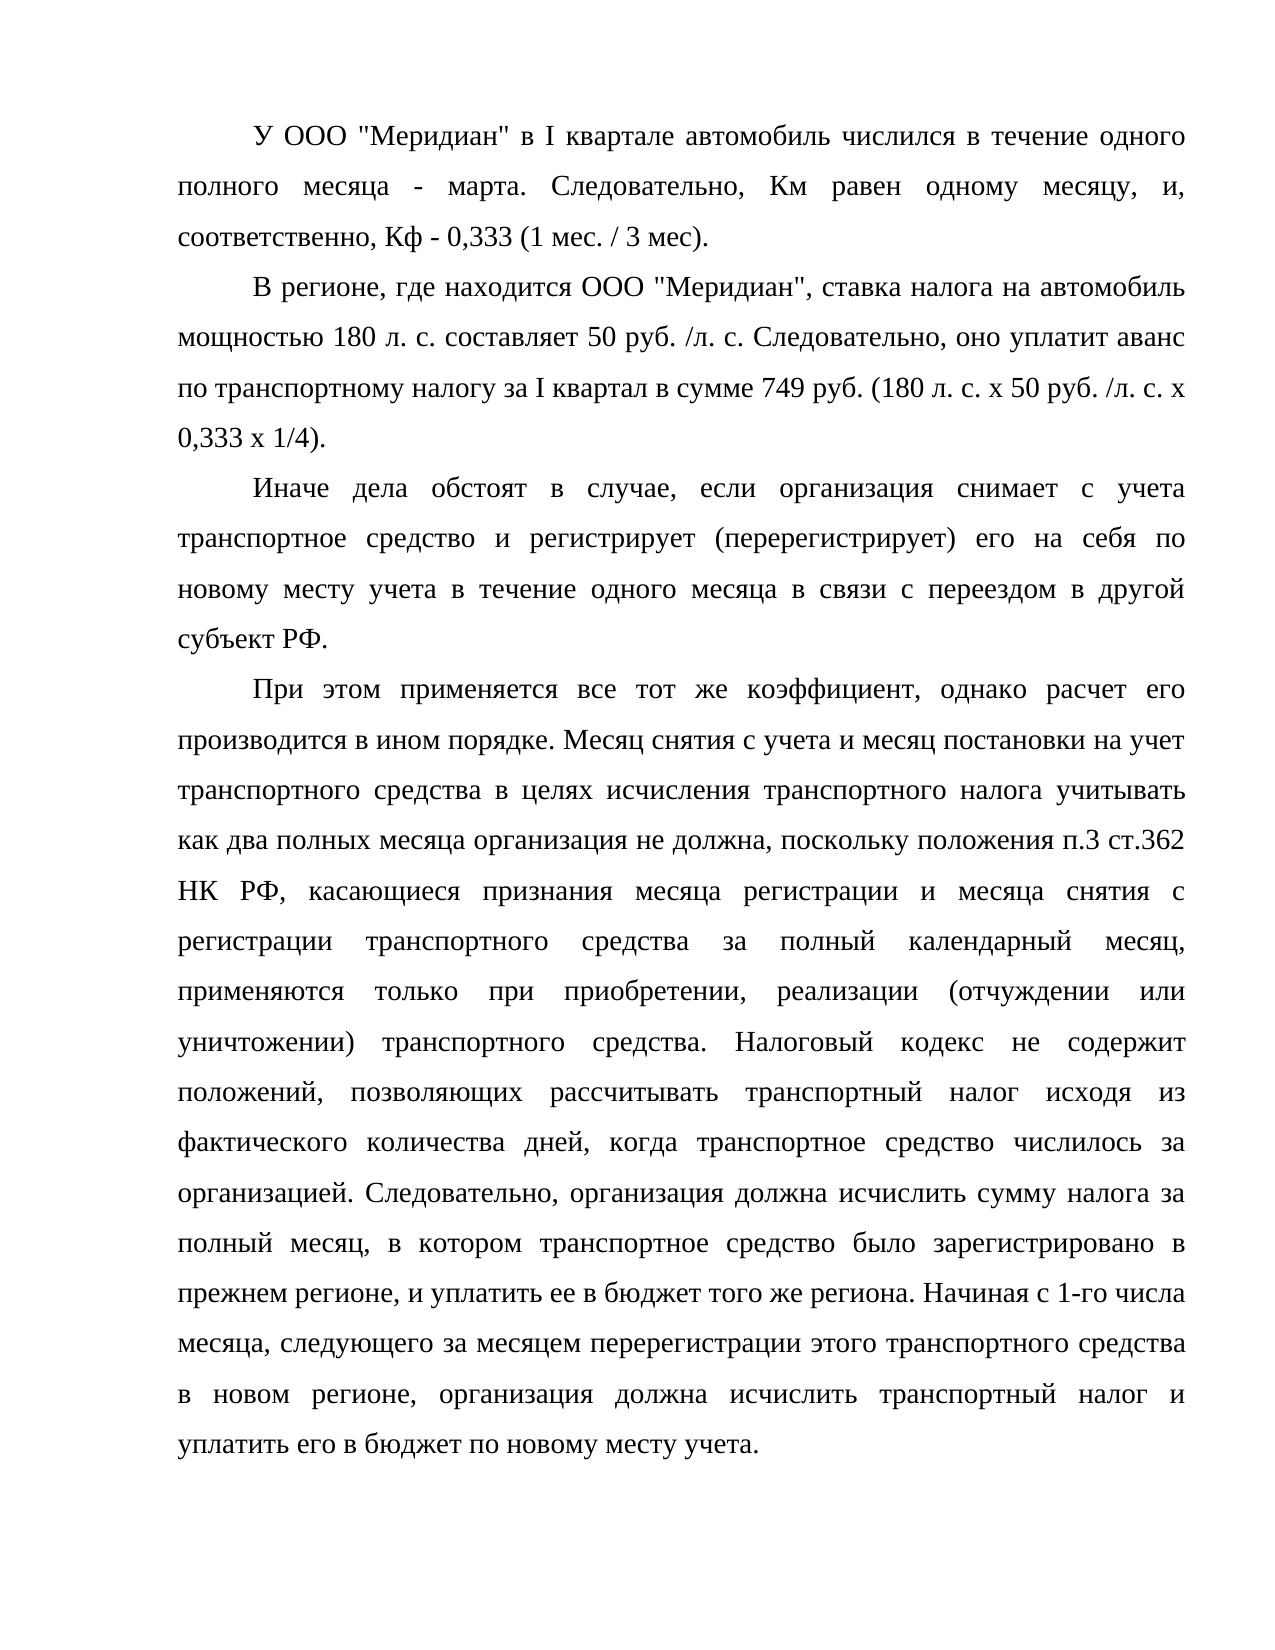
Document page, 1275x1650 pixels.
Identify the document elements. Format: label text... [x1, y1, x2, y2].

text В регионе, где находится ООО "Меридиан", ставка налога на автомобиль мощностью 180 л. с. составляет 50 руб. /л. с. Следовательно, оно уплатит аванс по транспортному налогу за I квартал в сумме 749 руб. (180 л. с. х 50 руб. /л. с. х 0,333 х 1/4). [177, 269, 1186, 453]
text У ООО "Меридиан" в I квартале автомобиль числился в течение одного полного месяца - марта. Следовательно, Км равен одному месяцу, и, соответственно, Кф - 0,333 (1 мес. / 3 мес). [177, 118, 1186, 252]
text Иначе дела обстоят в случае, если организация снимает с учета транспортное средство и регистрирует (перерегистрирует) его на себя по новому месту учета в течение одного месяца в связи с переездом в другой субъект РФ. [177, 470, 1186, 655]
text При этом применяется все тот же коэффициент, однако расчет его производится в ином порядке. Месяц снятия с учета и месяц постановки на учет транспортного средства в целях исчисления транспортного налога учитывать как два полных месяца организация не должна, поскольку положения п.3 ст.362 НК РФ, касающиеся признания месяца регистрации и месяца снятия с регистрации транспортного средства за полный календарный месяц, применяются только при приобретении, реализации (отчуждении или уничтожении) транспортного средства. Налоговый кодекс не содержит положений, позволяющих рассчитывать транспортный налог исходя из фактического количества дней, когда транспортное средство числилось за организацией. Следовательно, организация должна исчислить сумму налога за полный месяц, в котором транспортное средство было зарегистрировано в прежнем регионе, и уплатить ее в бюджет того же региона. Начиная с 1-го числа месяца, следующего за месяцем перерегистрации этого транспортного средства в новом регионе, организация должна исчислить транспортный налог и уплатить его в бюджет по новому месту учета. [177, 672, 1186, 1460]
